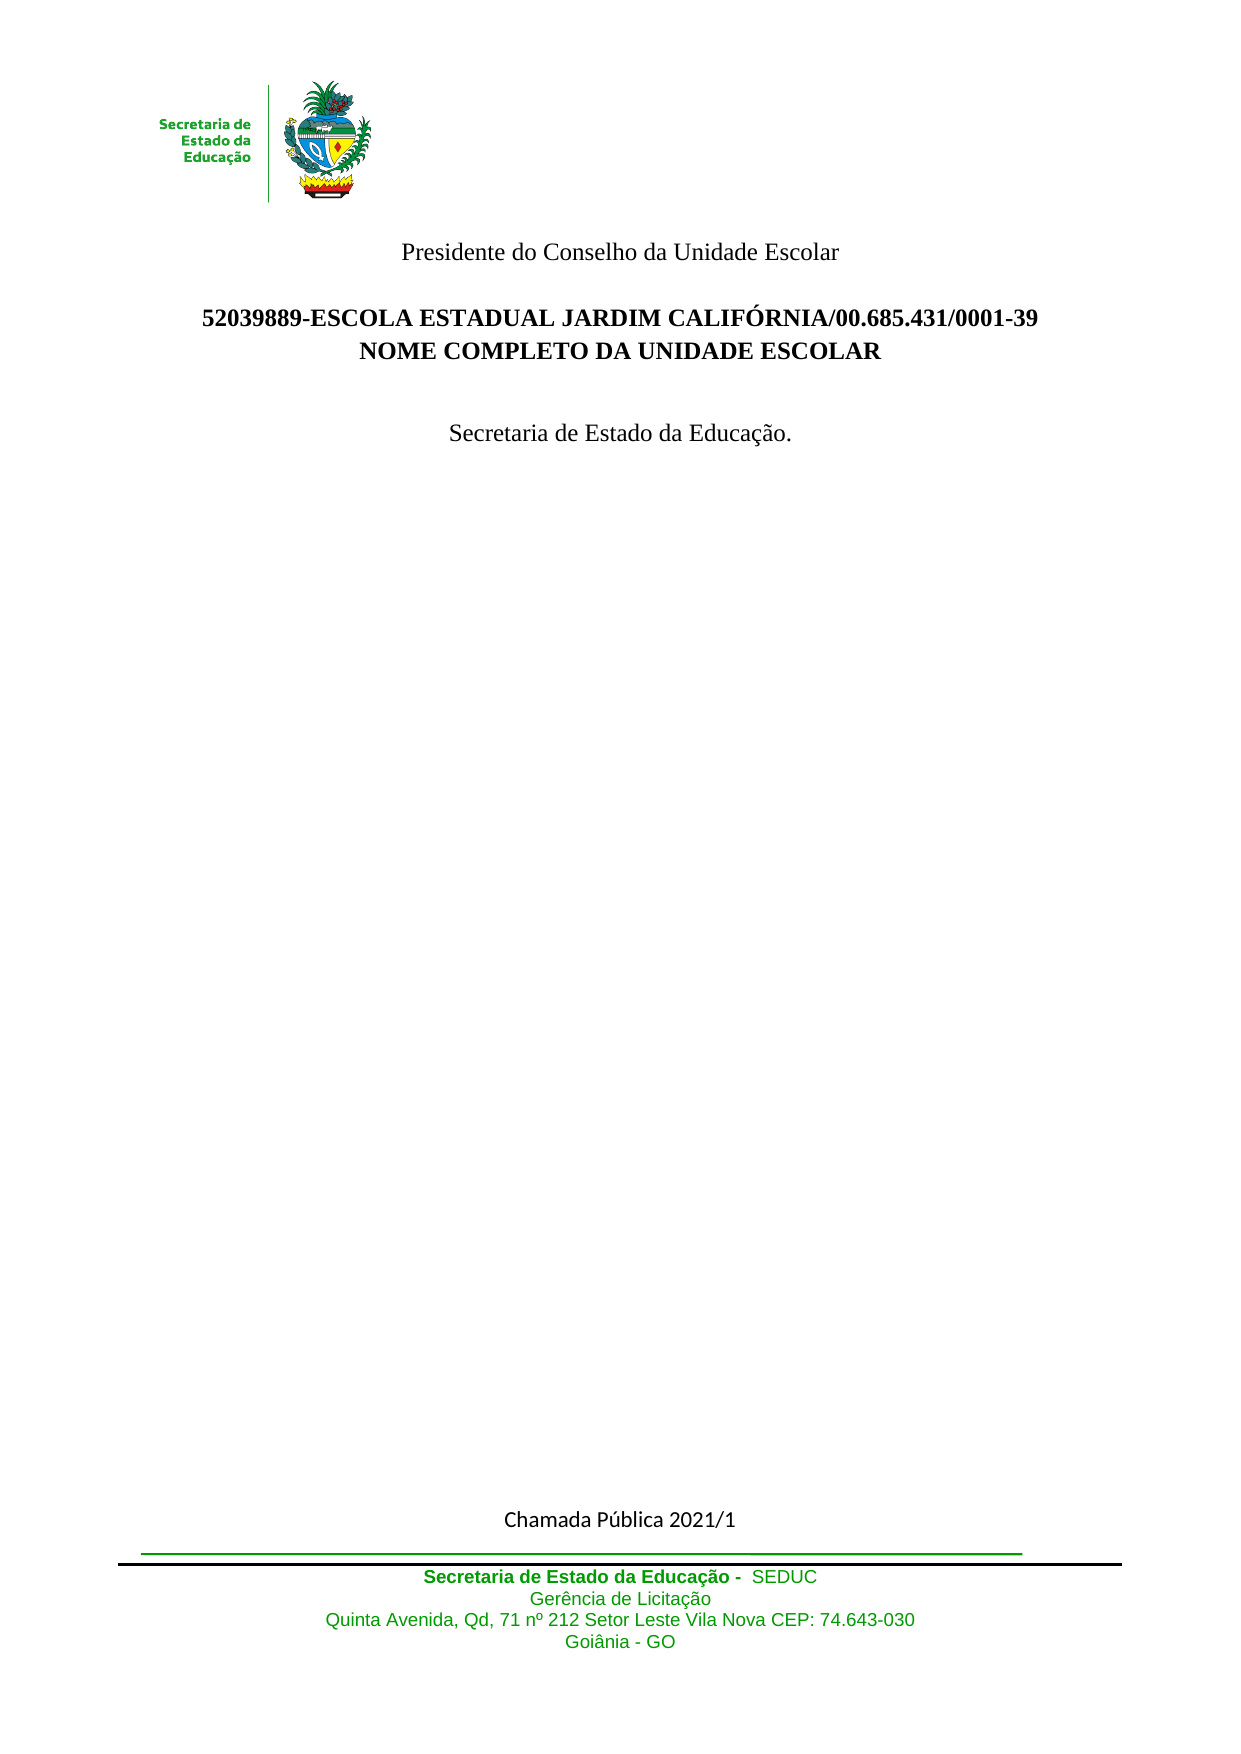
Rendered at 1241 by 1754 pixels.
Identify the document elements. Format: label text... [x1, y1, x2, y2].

text Presidente do Conselho da Unidade Escolar [118, 237, 1122, 266]
text NOME COMPLETO DA UNIDADE ESCOLAR [118, 336, 1122, 365]
text 52039889-ESCOLA ESTADUAL JARDIM CALIFÓRNIA/00.685.431/0001-39 [118, 303, 1122, 332]
picture [118, 73, 412, 210]
text Secretaria de Estado da Educação. [118, 418, 1122, 447]
